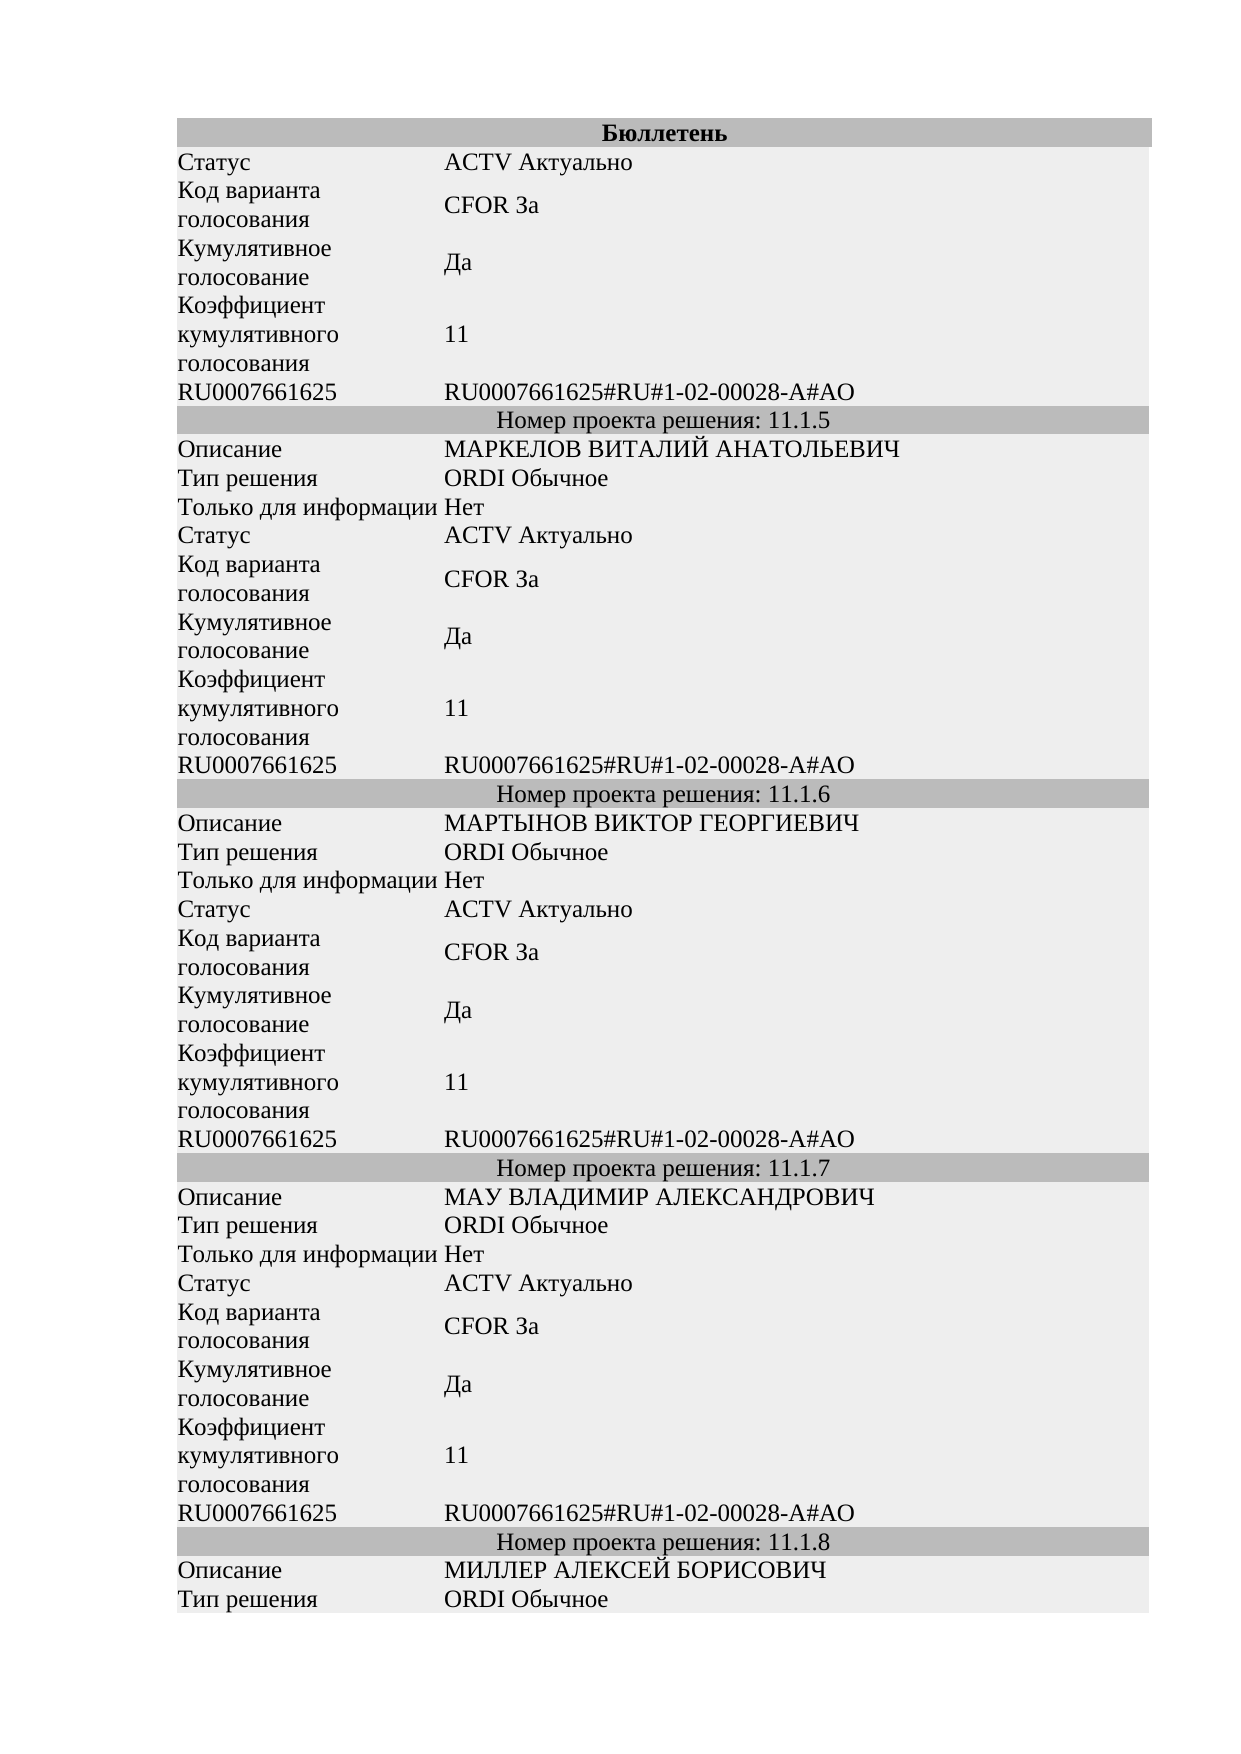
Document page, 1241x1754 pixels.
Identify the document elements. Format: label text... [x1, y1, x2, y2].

table_cell Нет [444, 492, 1149, 521]
table_cell 11 [444, 291, 1149, 377]
table_cell Код варианта голосования [177, 1297, 444, 1354]
table_cell Только для информации [177, 492, 444, 521]
table_cell Статус [177, 1268, 444, 1297]
table_cell Номер проекта решения: 11.1.7 [177, 1153, 1149, 1182]
table_cell Описание [177, 808, 444, 837]
table_cell 11 [444, 1412, 1149, 1498]
table_cell RU0007661625#RU#1-02-00028-A#АО [444, 1498, 1149, 1527]
table_cell Только для информации [177, 1239, 444, 1268]
table_cell ACTV Актуально [444, 894, 1149, 923]
table_cell ORDI Обычное [444, 1211, 1149, 1239]
table_cell Тип решения [177, 837, 444, 866]
table_cell Код варианта голосования [177, 176, 444, 233]
table_cell Номер проекта решения: 11.1.8 [177, 1527, 1149, 1556]
table_cell Коэффициент кумулятивного голосования [177, 1412, 444, 1498]
table_cell ACTV Актуально [444, 521, 1149, 549]
table_cell ORDI Обычное [444, 837, 1149, 866]
table_cell Описание [177, 1556, 444, 1584]
table_cell Кумулятивное голосование [177, 233, 444, 291]
table_cell МАУ ВЛАДИМИР АЛЕКСАНДРОВИЧ [444, 1182, 1149, 1211]
table_cell Только для информации [177, 866, 444, 894]
table_cell Коэффициент кумулятивного голосования [177, 1038, 444, 1124]
table_cell Да [444, 607, 1149, 664]
table_cell Кумулятивное голосование [177, 981, 444, 1038]
table_cell Нет [444, 1239, 1149, 1268]
table_cell CFOR За [444, 549, 1149, 607]
table_cell Коэффициент кумулятивного голосования [177, 291, 444, 377]
table_cell Да [444, 233, 1149, 291]
table_cell Описание [177, 1182, 444, 1211]
table_cell Тип решения [177, 1211, 444, 1239]
table_cell Статус [177, 147, 444, 176]
table_cell Кумулятивное голосование [177, 1354, 444, 1412]
table_cell RU0007661625#RU#1-02-00028-A#АО [444, 377, 1149, 406]
table_cell Статус [177, 894, 444, 923]
table_cell 11 [444, 1038, 1149, 1124]
table_cell Номер проекта решения: 11.1.6 [177, 779, 1149, 808]
table_cell ORDI Обычное [444, 1584, 1149, 1613]
table_cell Нет [444, 866, 1149, 894]
table_cell МИЛЛЕР АЛЕКСЕЙ БОРИСОВИЧ [444, 1556, 1149, 1584]
table_cell RU0007661625 [177, 751, 444, 779]
table_cell Кумулятивное голосование [177, 607, 444, 664]
table_cell ORDI Обычное [444, 463, 1149, 492]
table_cell Номер проекта решения: 11.1.5 [177, 406, 1149, 434]
table_cell 11 [444, 664, 1149, 751]
table_cell ACTV Актуально [444, 1268, 1149, 1297]
table_cell RU0007661625#RU#1-02-00028-A#АО [444, 1124, 1149, 1153]
table_cell МАРТЫНОВ ВИКТОР ГЕОРГИЕВИЧ [444, 808, 1149, 837]
table_cell CFOR За [444, 176, 1149, 233]
table_cell RU0007661625 [177, 1498, 444, 1527]
table_cell RU0007661625 [177, 1124, 444, 1153]
table_cell Статус [177, 521, 444, 549]
table_cell CFOR За [444, 1297, 1149, 1354]
table_cell Описание [177, 434, 444, 463]
table_cell CFOR За [444, 923, 1149, 981]
table_cell Код варианта голосования [177, 549, 444, 607]
table_cell Да [444, 1354, 1149, 1412]
table_cell RU0007661625#RU#1-02-00028-A#АО [444, 751, 1149, 779]
table_header Бюллетень [177, 118, 1152, 147]
table_cell Да [444, 981, 1149, 1038]
table_cell Коэффициент кумулятивного голосования [177, 664, 444, 751]
table_cell RU0007661625 [177, 377, 444, 406]
table_cell Тип решения [177, 463, 444, 492]
table_cell Тип решения [177, 1584, 444, 1613]
table_cell МАРКЕЛОВ ВИТАЛИЙ АНАТОЛЬЕВИЧ [444, 434, 1149, 463]
table_cell ACTV Актуально [444, 147, 1149, 176]
table_cell Код варианта голосования [177, 923, 444, 981]
